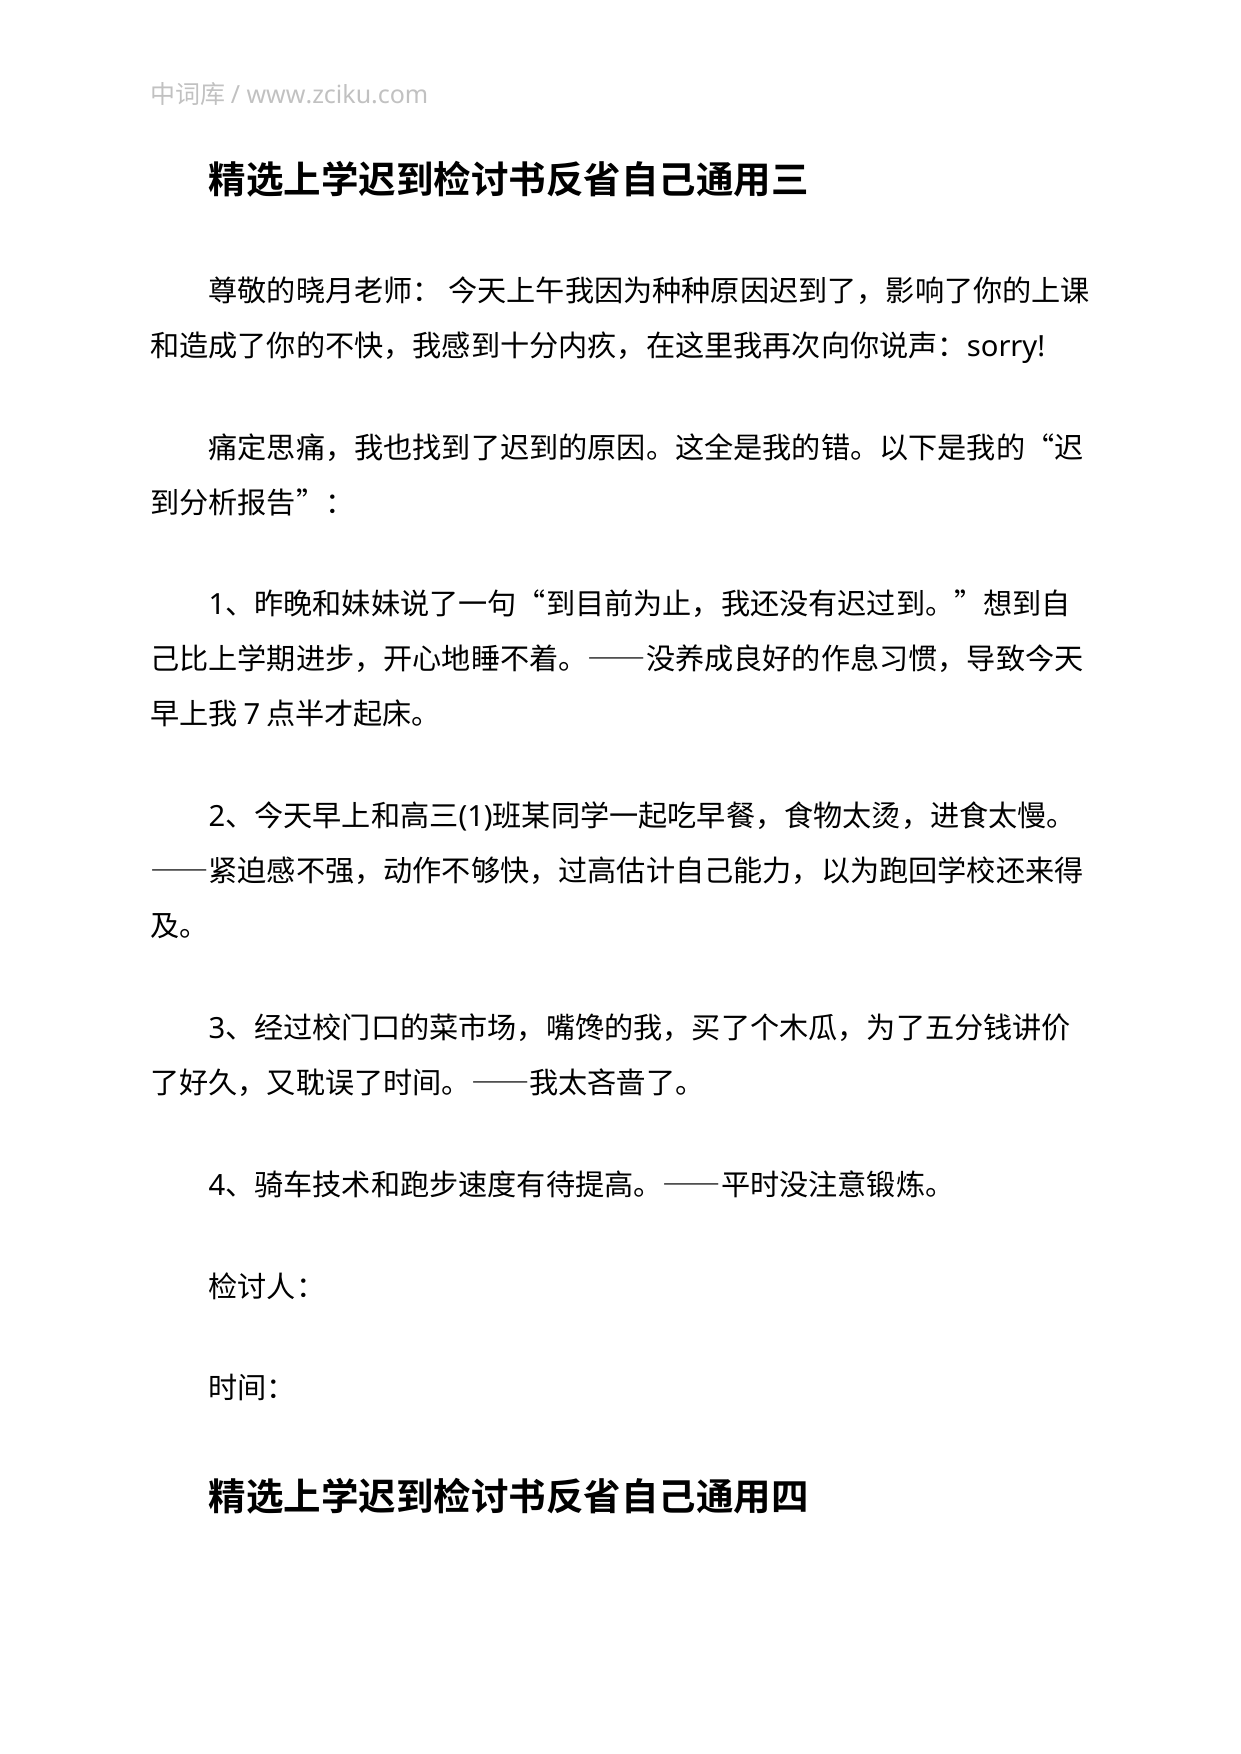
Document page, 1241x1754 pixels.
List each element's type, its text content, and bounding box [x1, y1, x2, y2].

text 3、经过校门口的菜市场，嘴馋的我，买了个木瓜，为了五分钱讲价了好久，又耽误了时间。——我太吝啬了。 [150, 1004, 1090, 1102]
text 精选上学迟到检讨书反省自己通用四 [150, 1467, 1090, 1521]
text 尊敬的晓月老师： 今天上午我因为种种原因迟到了，影响了你的上课和造成了你的不快，我感到十分内疚，在这里我再次向你说声：sorry! [150, 267, 1090, 365]
text 1、昨晚和妹妹说了一句“到目前为止，我还没有迟过到。”想到自己比上学期进步，开心地睡不着。——没养成良好的作息习惯，导致今天早上我7点半才起床。 [150, 581, 1090, 733]
text 时间： [150, 1365, 1090, 1407]
text 检讨人： [150, 1263, 1090, 1306]
text 2、今天早上和高三(1)班某同学一起吃早餐，食物太烫，进食太慢。——紧迫感不强，动作不够快，过高估计自己能力，以为跑回学校还来得及。 [150, 793, 1090, 945]
text 4、骑车技术和跑步速度有待提高。——平时没注意锻炼。 [150, 1161, 1090, 1204]
text 精选上学迟到检讨书反省自己通用三 [150, 150, 1090, 204]
text 痛定思痛，我也找到了迟到的原因。这全是我的错。以下是我的“迟到分析报告”： [150, 424, 1090, 521]
